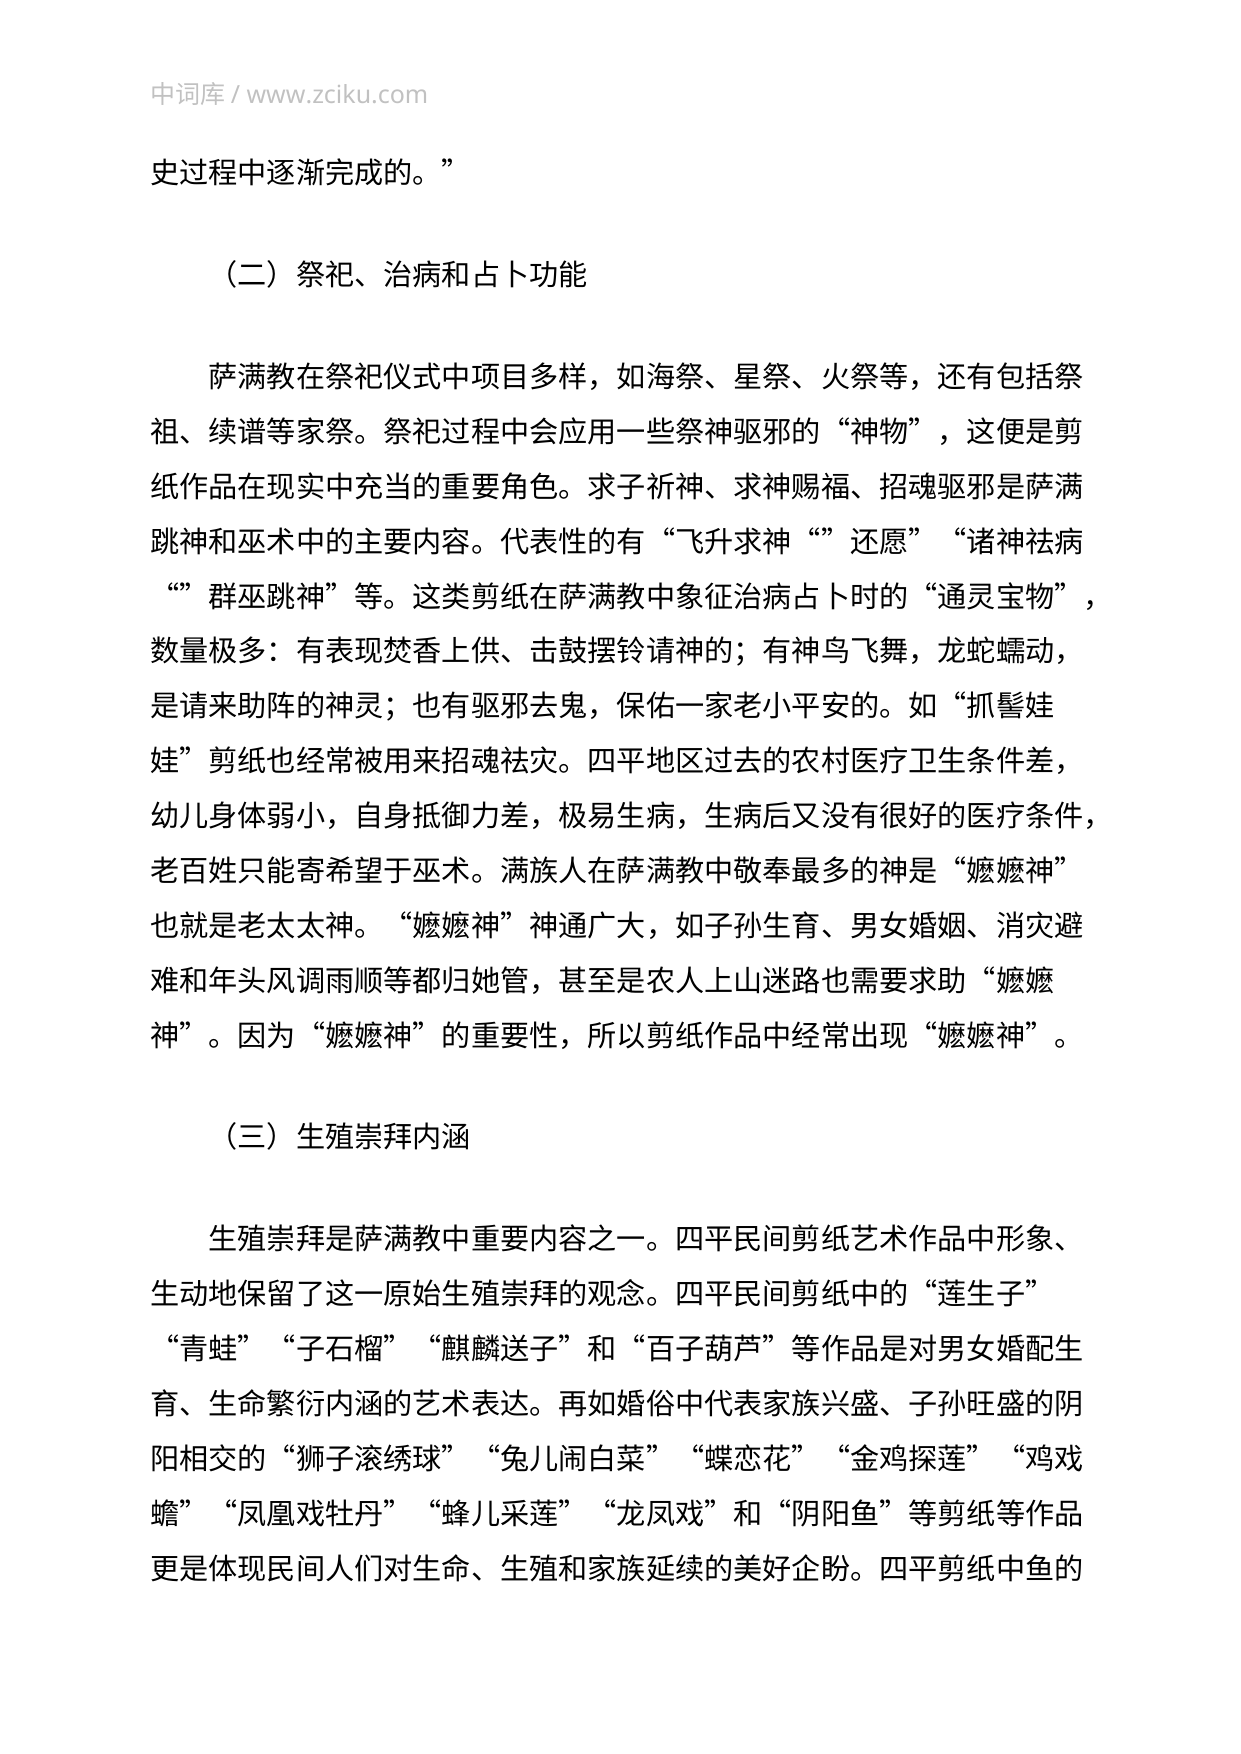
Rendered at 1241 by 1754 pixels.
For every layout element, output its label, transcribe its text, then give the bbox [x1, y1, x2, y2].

text （三）生殖崇拜内涵 [150, 1114, 1090, 1156]
text 萨满教在祭祀仪式中项目多样，如海祭、星祭、火祭等，还有包括祭祖、续谱等家祭。祭祀过程中会应用一些祭神驱邪的“神物”，这便是剪纸作品在现实中充当的重要角色。求子祈神、求神赐福、招魂驱邪是萨满跳神和巫术中的主要内容。代表性的有“飞升求神“”还愿”“诸神祛病“”群巫跳神”等。这类剪纸在萨满教中象征治病占卜时的“通灵宝物”，数量极多：有表现焚香上供、击鼓摆铃请神的；有神鸟飞舞，龙蛇蠕动，是请来助阵的神灵；也有驱邪去鬼，保佑一家老小平安的。如“抓髻娃娃”剪纸也经常被用来招魂祛灾。四平地区过去的农村医疗卫生条件差，幼儿身体弱小，自身抵御力差，极易生病，生病后又没有很好的医疗条件，老百姓只能寄希望于巫术。满族人在萨满教中敬奉最多的神是“嬷嬷神”也就是老太太神。“嬷嬷神”神通广大，如子孙生育、男女婚姻、消灾避难和年头风调雨顺等都归她管，甚至是农人上山迷路也需要求助“嬷嬷神”。因为“嬷嬷神”的重要性，所以剪纸作品中经常出现“嬷嬷神”。 [150, 353, 1090, 1054]
text （二）祭祀、治病和占卜功能 [150, 252, 1090, 294]
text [150, 1216, 1090, 1587]
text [150, 150, 1090, 192]
